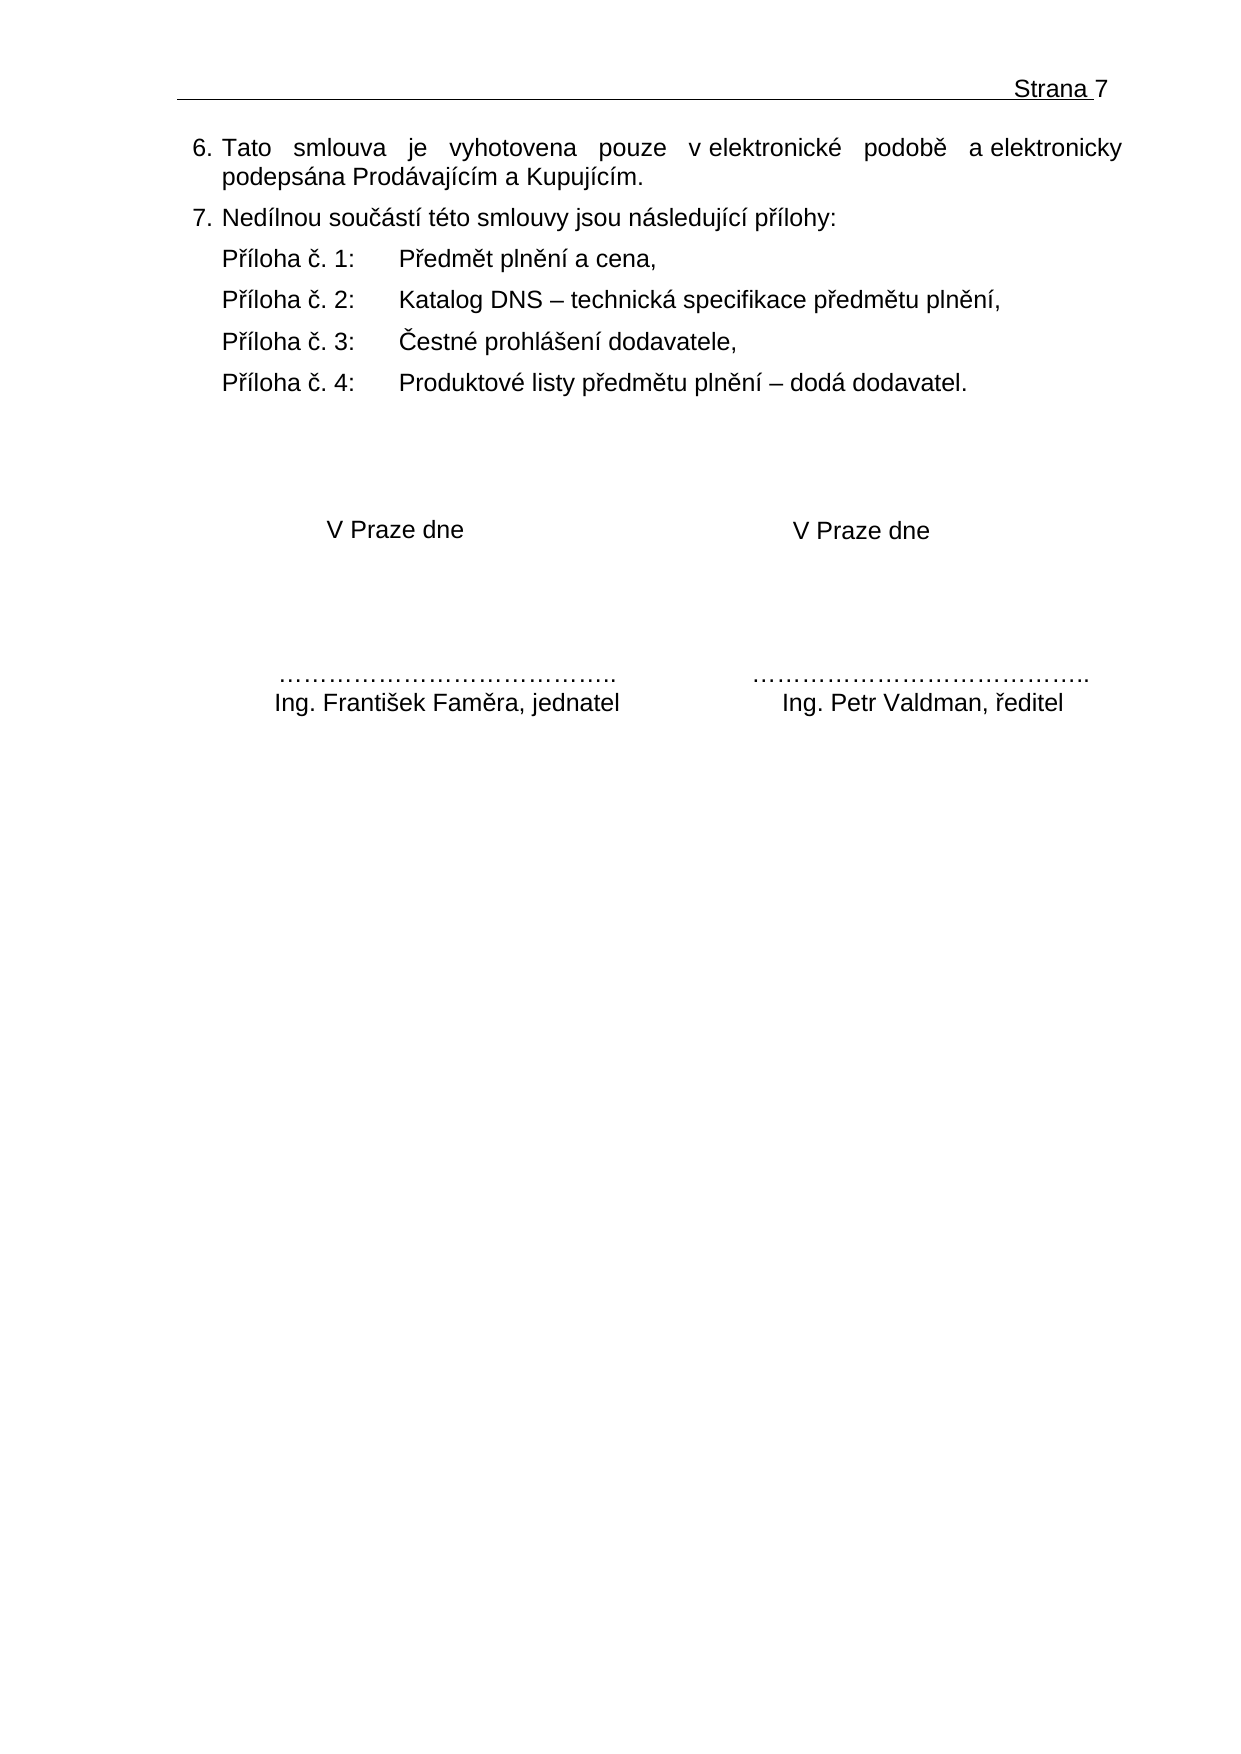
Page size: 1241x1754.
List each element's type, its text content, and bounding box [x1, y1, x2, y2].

list Tato smlouva je vyhotovena pouze v elektronické podobě a elektronicky podepsána Prodávajícím a Kupujícím. [192, 133, 1122, 190]
list Nedílnou součástí této smlouvy jsou následující přílohy: [192, 203, 1122, 232]
text Příloha č. 2: Katalog DNS – technická specifikace předmětu plnění, [222, 285, 1122, 314]
text Příloha č. 4: Produktové listy předmětu plnění – dodá dodavatel. [222, 368, 1122, 397]
text Příloha č. 1: Předmět plnění a cena, [222, 244, 1122, 273]
text Příloha č. 3: Čestné prohlášení dodavatele, [222, 327, 1122, 355]
